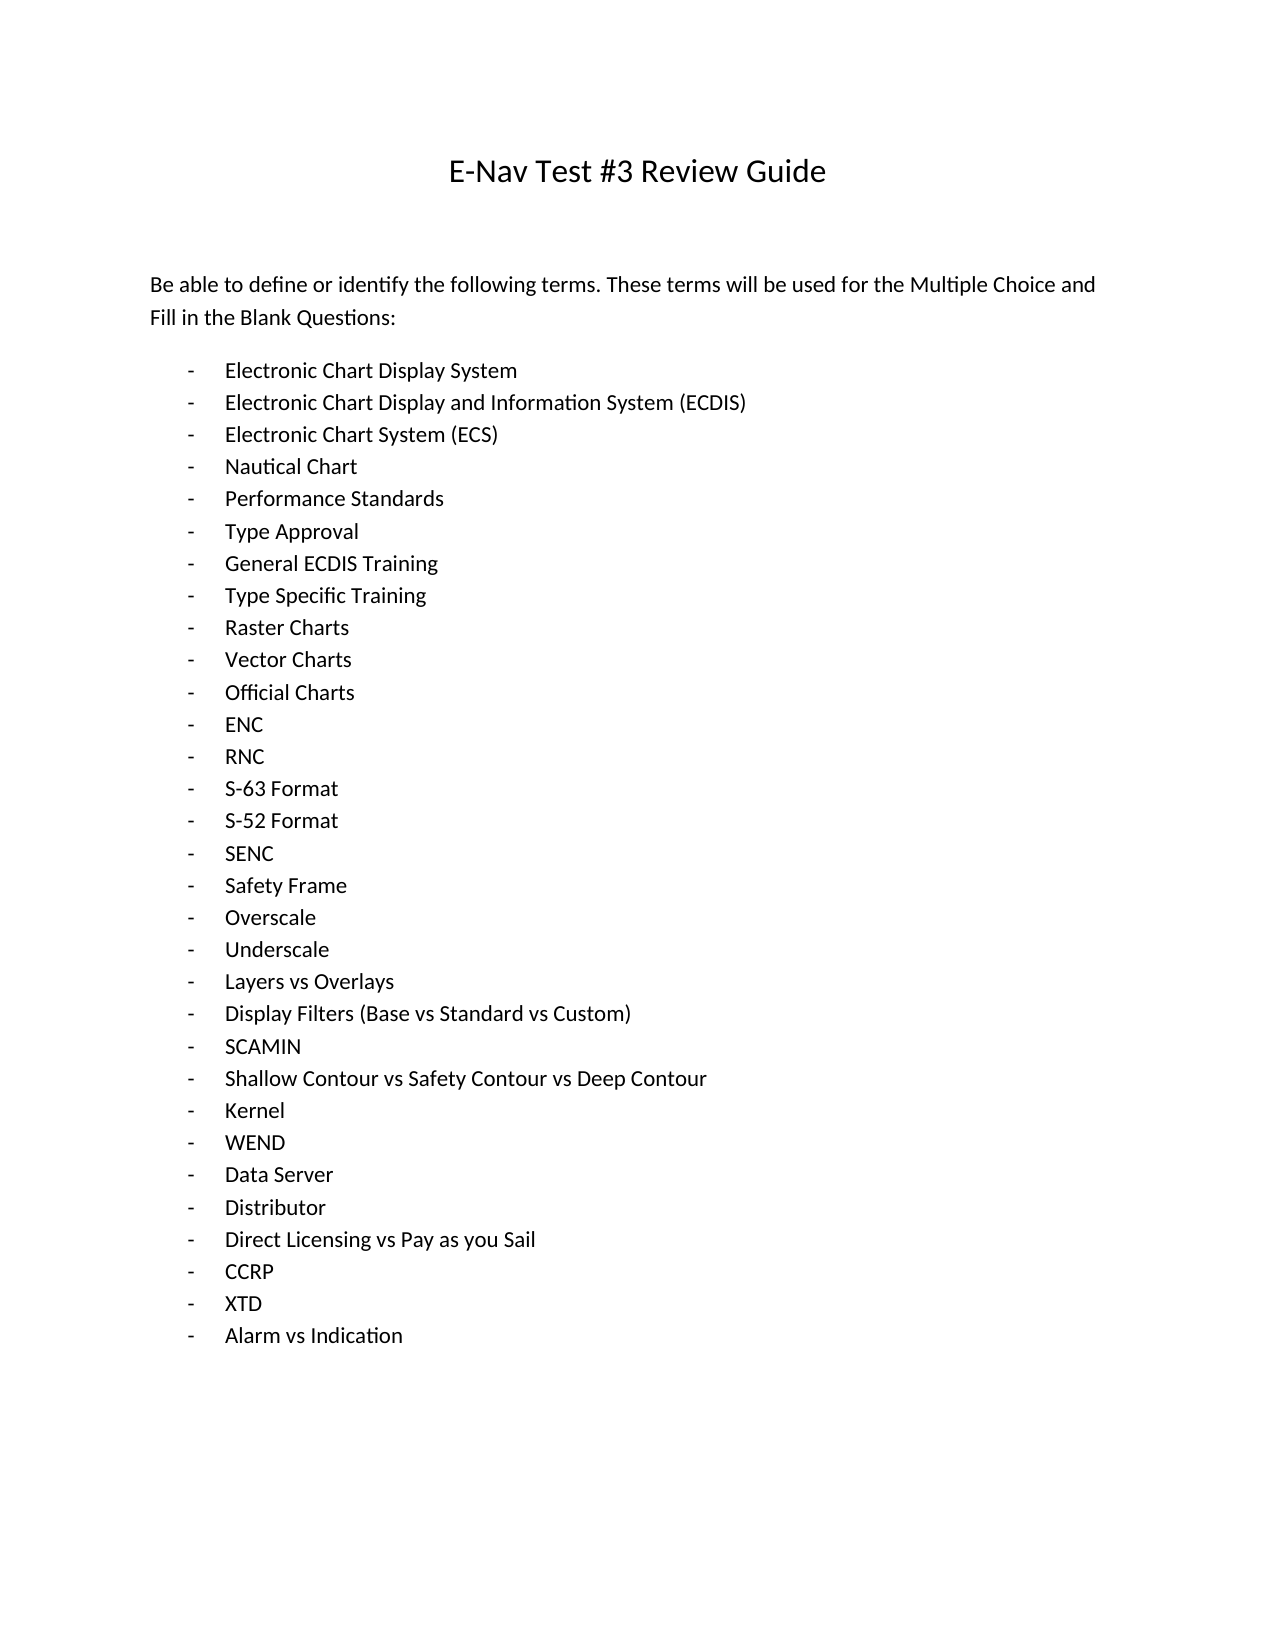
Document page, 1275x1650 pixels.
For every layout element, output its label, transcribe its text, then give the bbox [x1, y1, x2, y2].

text Be able to define or identify the following terms. These terms will be used for the Multiple Choice and Fill in the Blank Questions: [150, 271, 1125, 331]
list S-52 Format [187, 806, 1125, 834]
list Nautical Chart [187, 452, 1125, 480]
list XTD [187, 1289, 1125, 1317]
list Electronic Chart Display and Information System (ECDIS) [187, 388, 1125, 416]
list Safety Frame [187, 871, 1125, 899]
list Distributor [187, 1193, 1125, 1221]
list Electronic Chart System (ECS) [187, 420, 1125, 448]
list Kernel [187, 1096, 1125, 1124]
list SENC [187, 839, 1125, 867]
list SCAMIN [187, 1032, 1125, 1060]
list Display Filters (Base vs Standard vs Custom) [187, 999, 1125, 1028]
list Alarm vs Indication [187, 1321, 1125, 1349]
text E-Nav Test #3 Review Guide [150, 150, 1125, 191]
list Electronic Chart Display System [187, 356, 1125, 384]
list WEND [187, 1128, 1125, 1156]
list Layers vs Overlays [187, 967, 1125, 995]
list S-63 Format [187, 774, 1125, 802]
list Raster Charts [187, 613, 1125, 641]
list Shallow Contour vs Safety Contour vs Deep Contour [187, 1064, 1125, 1092]
list Overscale [187, 903, 1125, 931]
list Type Specific Training [187, 581, 1125, 609]
list Data Server [187, 1161, 1125, 1188]
list Official Charts [187, 678, 1125, 706]
list ENC [187, 710, 1125, 738]
list Performance Standards [187, 484, 1125, 513]
list Direct Licensing vs Pay as you Sail [187, 1225, 1125, 1253]
list Type Approval [187, 517, 1125, 545]
list RNC [187, 742, 1125, 770]
list Vector Charts [187, 646, 1125, 673]
list General ECDIS Training [187, 549, 1125, 577]
list CCRP [187, 1257, 1125, 1285]
list Underscale [187, 935, 1125, 963]
